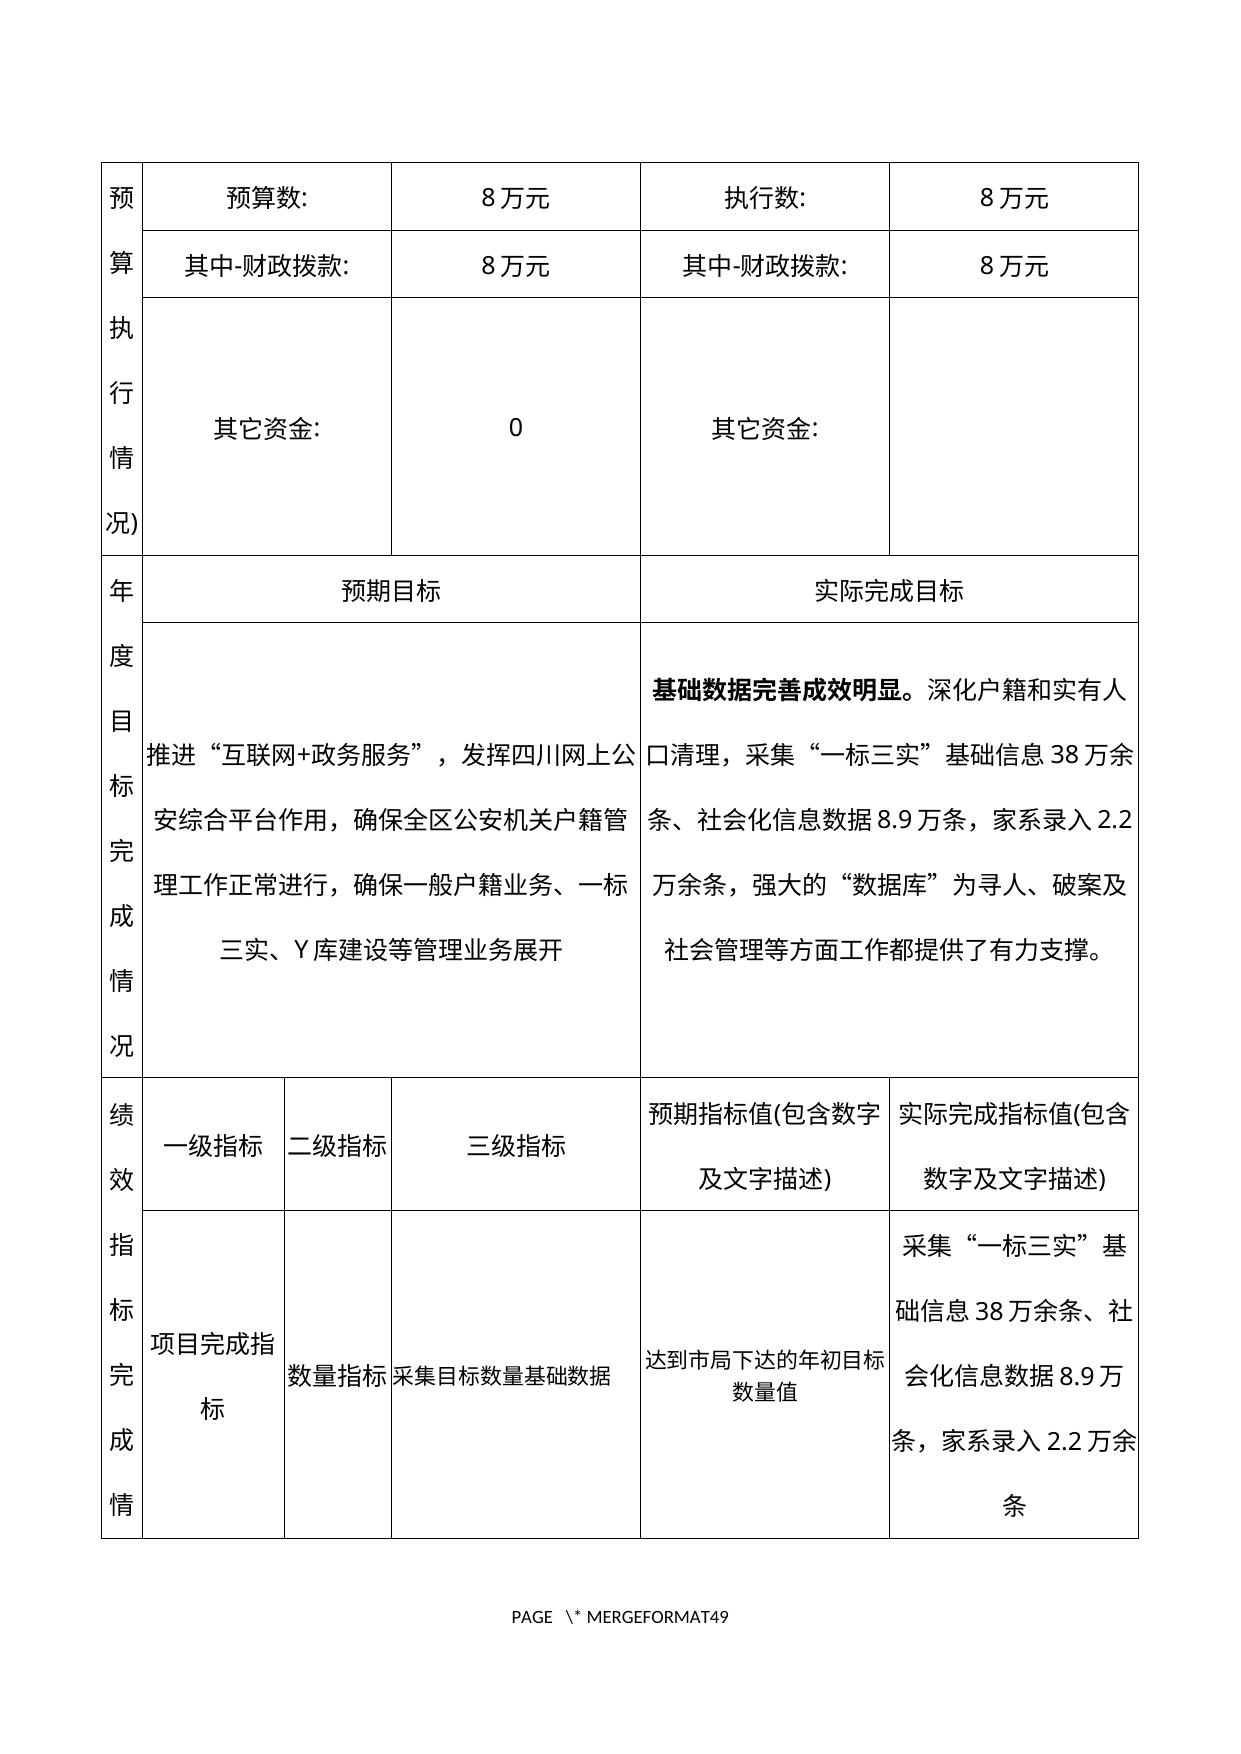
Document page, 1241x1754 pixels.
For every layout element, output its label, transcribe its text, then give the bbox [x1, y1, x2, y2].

table_cell 采集“一标三实”基础信息38万余条、社会化信息数据8.9万条，家系录入2.2万余条 [890, 1211, 1138, 1537]
table_cell 实际完成目标 [641, 556, 1138, 622]
table_cell 8万元 [890, 231, 1138, 297]
table_cell 实际完成指标值(包含数字及文字描述) [890, 1078, 1138, 1210]
table_cell 8万元 [890, 163, 1138, 229]
table_cell 达到市局下达的年初目标数量值 [641, 1211, 889, 1537]
table_cell 年度目标完成情况 [102, 556, 142, 1077]
table_cell 8万元 [392, 163, 640, 229]
table_cell 其中-财政拨款: [641, 231, 889, 297]
table_cell 8万元 [392, 231, 640, 297]
table_cell 绩效指标完成情况 [102, 1078, 142, 1537]
table_cell 一级指标 [143, 1078, 284, 1210]
table_cell 基础数据完善成效明显。深化户籍和实有人口清理，采集“一标三实”基础信息38万余条、社会化信息数据8.9万条，家系录入2.2万余条，强大的“数据库”为寻人、破案及社会管理等方面工作都提供了有力支撑。 [641, 623, 1138, 1077]
table_cell 预期目标 [143, 556, 640, 622]
table_cell 其中-财政拨款: [143, 231, 391, 297]
table_cell 预算数: [143, 163, 391, 229]
table_cell 其它资金: [143, 298, 391, 554]
table_cell 执行数: [641, 163, 889, 229]
table_cell 数量指标 [285, 1211, 391, 1537]
table_cell 0 [392, 298, 640, 554]
table_cell [890, 298, 1138, 554]
table_cell 推进“互联网+政务服务”，发挥四川网上公安综合平台作用，确保全区公安机关户籍管理工作正常进行，确保一般户籍业务、一标三实、Y库建设等管理业务展开 [143, 623, 640, 1077]
table_cell 二级指标 [285, 1078, 391, 1210]
table_cell 三级指标 [392, 1078, 640, 1210]
table_cell 预期指标值(包含数字及文字描述) [641, 1078, 889, 1210]
table_cell 项目完成指标 [143, 1211, 284, 1537]
table_cell 采集目标数量基础数据 [392, 1211, 640, 1537]
table_cell 预算执行情况) [102, 163, 142, 554]
table_cell 其它资金: [641, 298, 889, 554]
